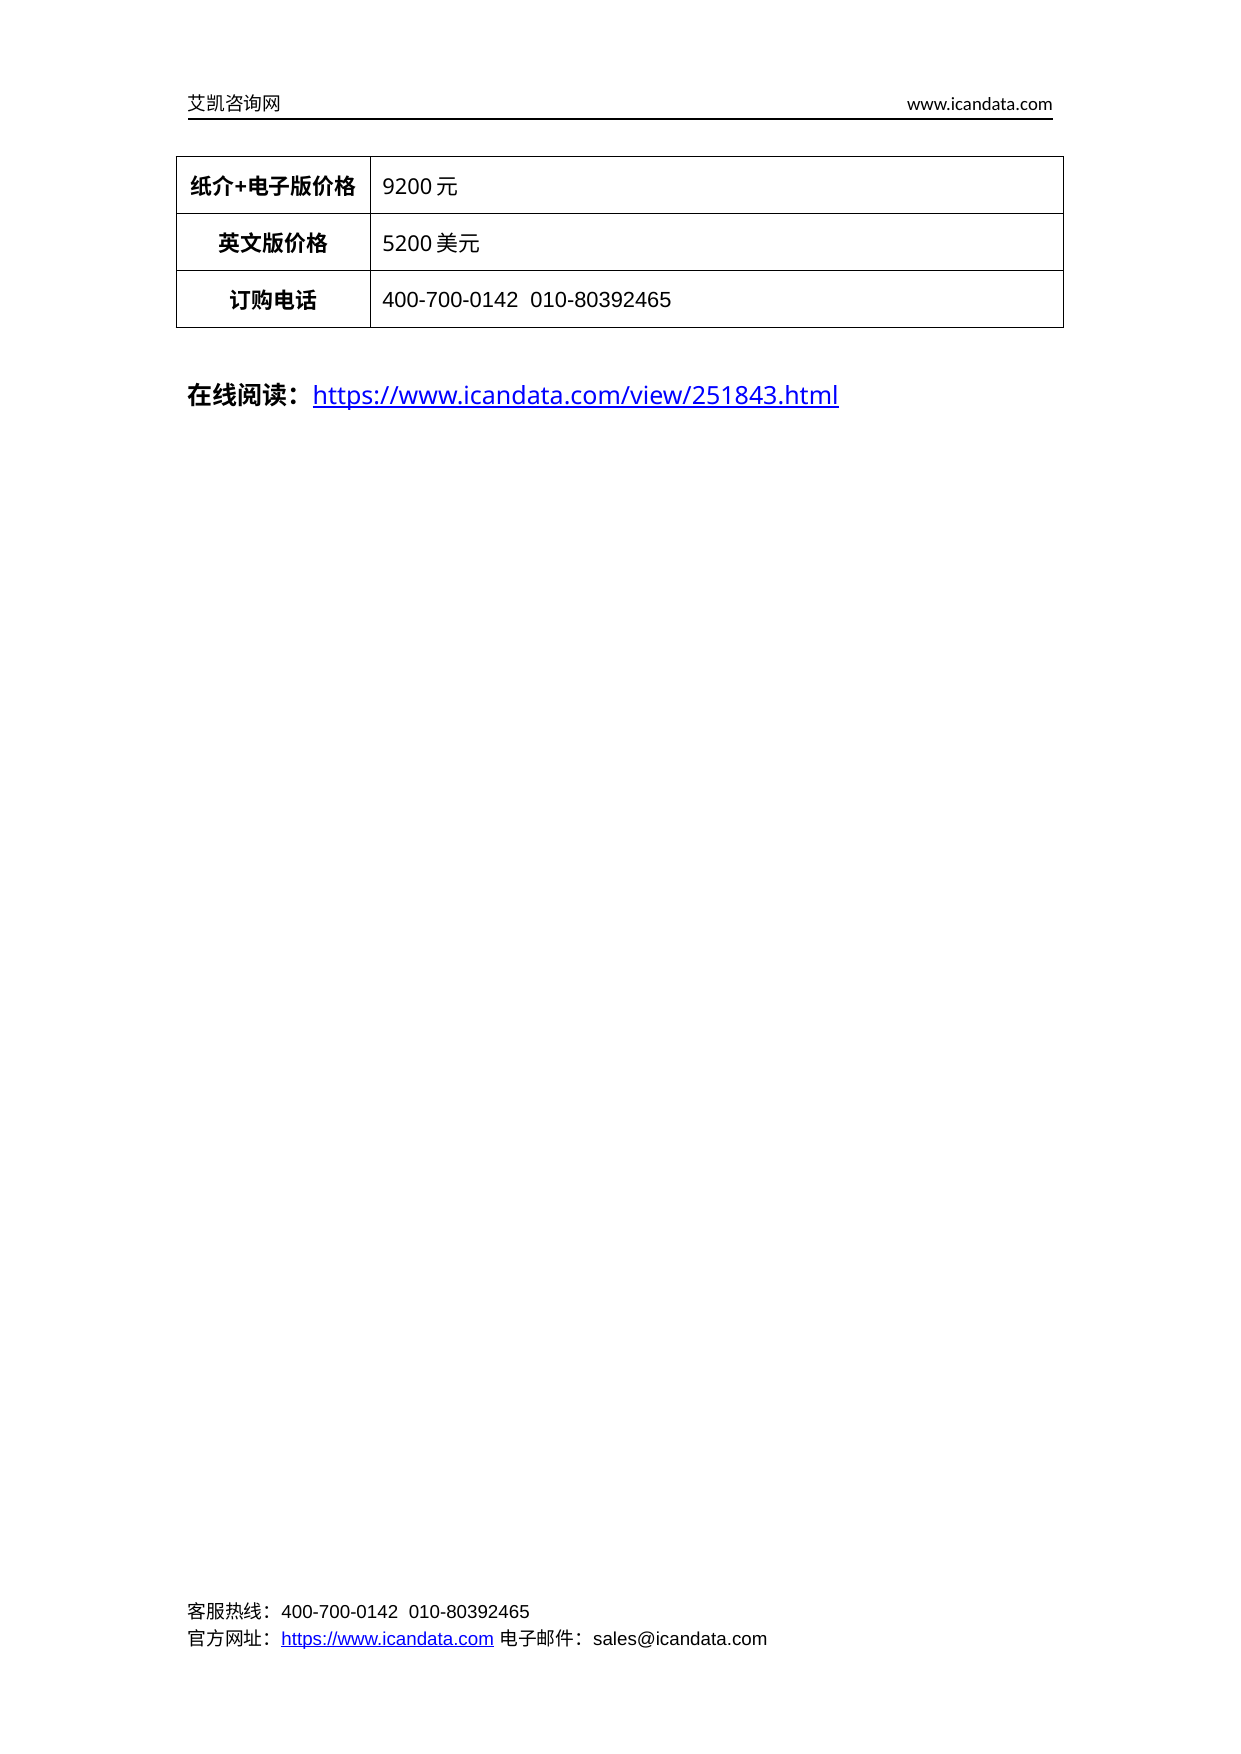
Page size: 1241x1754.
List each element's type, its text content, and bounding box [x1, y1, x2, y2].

table_cell 400-700-0142 010-80392465 [371, 271, 1063, 327]
table_cell 纸介+电子版价格 [177, 157, 370, 213]
table_cell 5200美元 [371, 214, 1063, 270]
table_cell 英文版价格 [177, 214, 370, 270]
text 在线阅读：https://www.icandata.com/view/251843.html [187, 361, 1053, 426]
table_cell 9200元 [371, 157, 1063, 213]
table_cell 订购电话 [177, 271, 370, 327]
